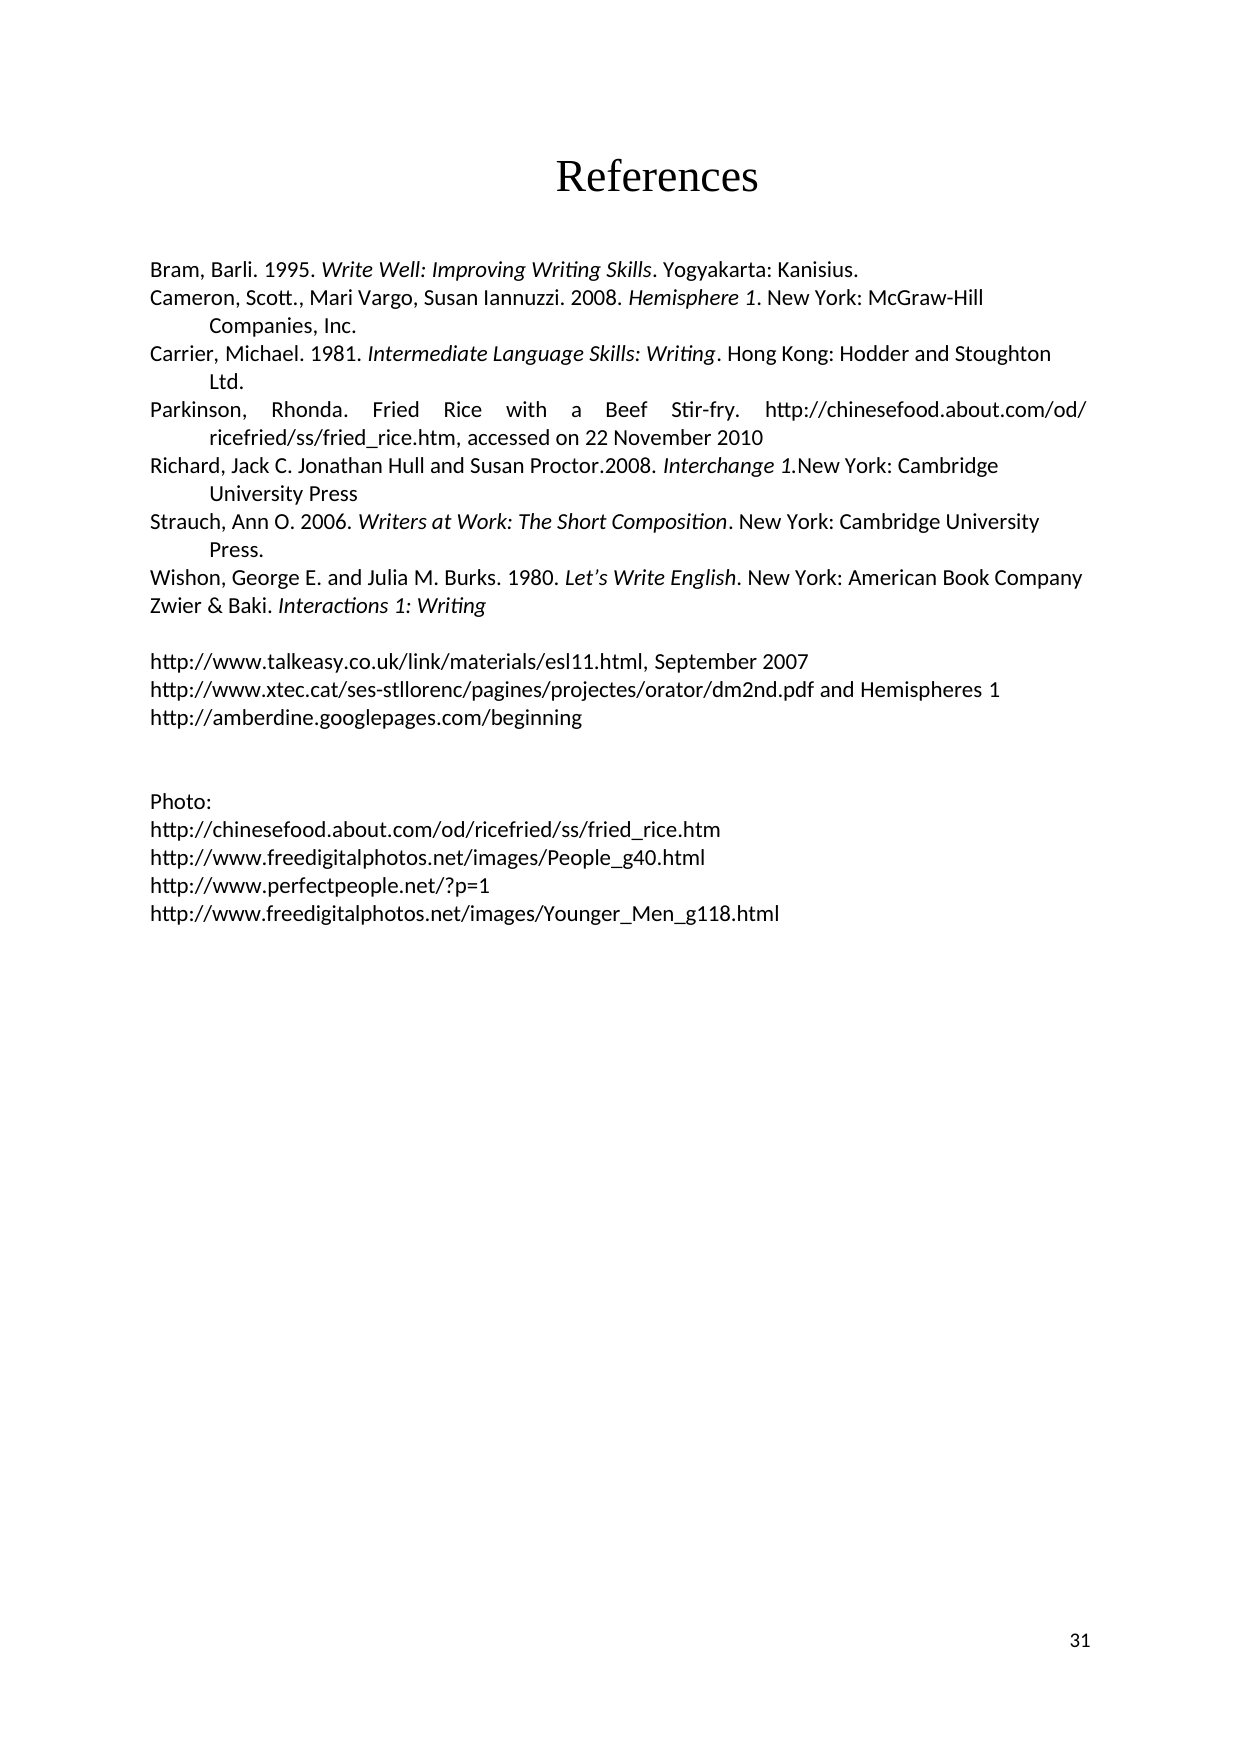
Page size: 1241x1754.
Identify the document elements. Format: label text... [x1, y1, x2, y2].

text Parkinson, Rhonda. Fried Rice with a Beef Stir-fry. http://chinesefood.about.com/od/ ricefried/ss/fried_rice.htm, accessed on 22 November 2010 [150, 395, 1090, 451]
text Photo: http://chinesefood.about.com/od/ricefried/ss/fried_rice.htm http://www.freedigitalphotos.net/images/People_g40.html http://www.perfectpeople.net/?p=1 http://www.freedigitalphotos.net/images/Younger_Men_g118.html [150, 787, 784, 927]
text Cameron, Scott., Mari Vargo, Susan Iannuzzi. 2008. Hemisphere 1. New York: McGraw-Hill Companies, Inc. [150, 283, 986, 339]
text Richard, Jack C. Jonathan Hull and Susan Proctor.2008. Interchange 1.New York: Cambridge University Press [150, 451, 1001, 507]
text Wishon, George E. and Julia M. Burks. 1980. Let’s Write English. New York: American Book Company Zwier & Baki. Interactions 1: Writing [150, 563, 1126, 619]
text 31 [139, 1627, 1090, 1652]
text Carrier, Michael. 1981. Intermediate Language Skills: Writing. Hong Kong: Hodder and Stoughton Ltd. [150, 339, 1054, 395]
text References [185, 148, 1129, 201]
text Bram, Barli. 1995. Write Well: Improving Writing Skills. Yogyakarta: Kanisius. [150, 255, 1167, 283]
text Strauch, Ann O. 2006. Writers at Work: The Short Composition. New York: Cambridge University Press. [150, 507, 1042, 563]
text http://www.talkeasy.co.uk/link/materials/esl11.html, September 2007 http://www.xtec.cat/ses-stllorenc/pagines/projectes/orator/dm2nd.pdf and Hemispheres 1 http://amberdine.googlepages.com/beginning [150, 647, 1006, 731]
